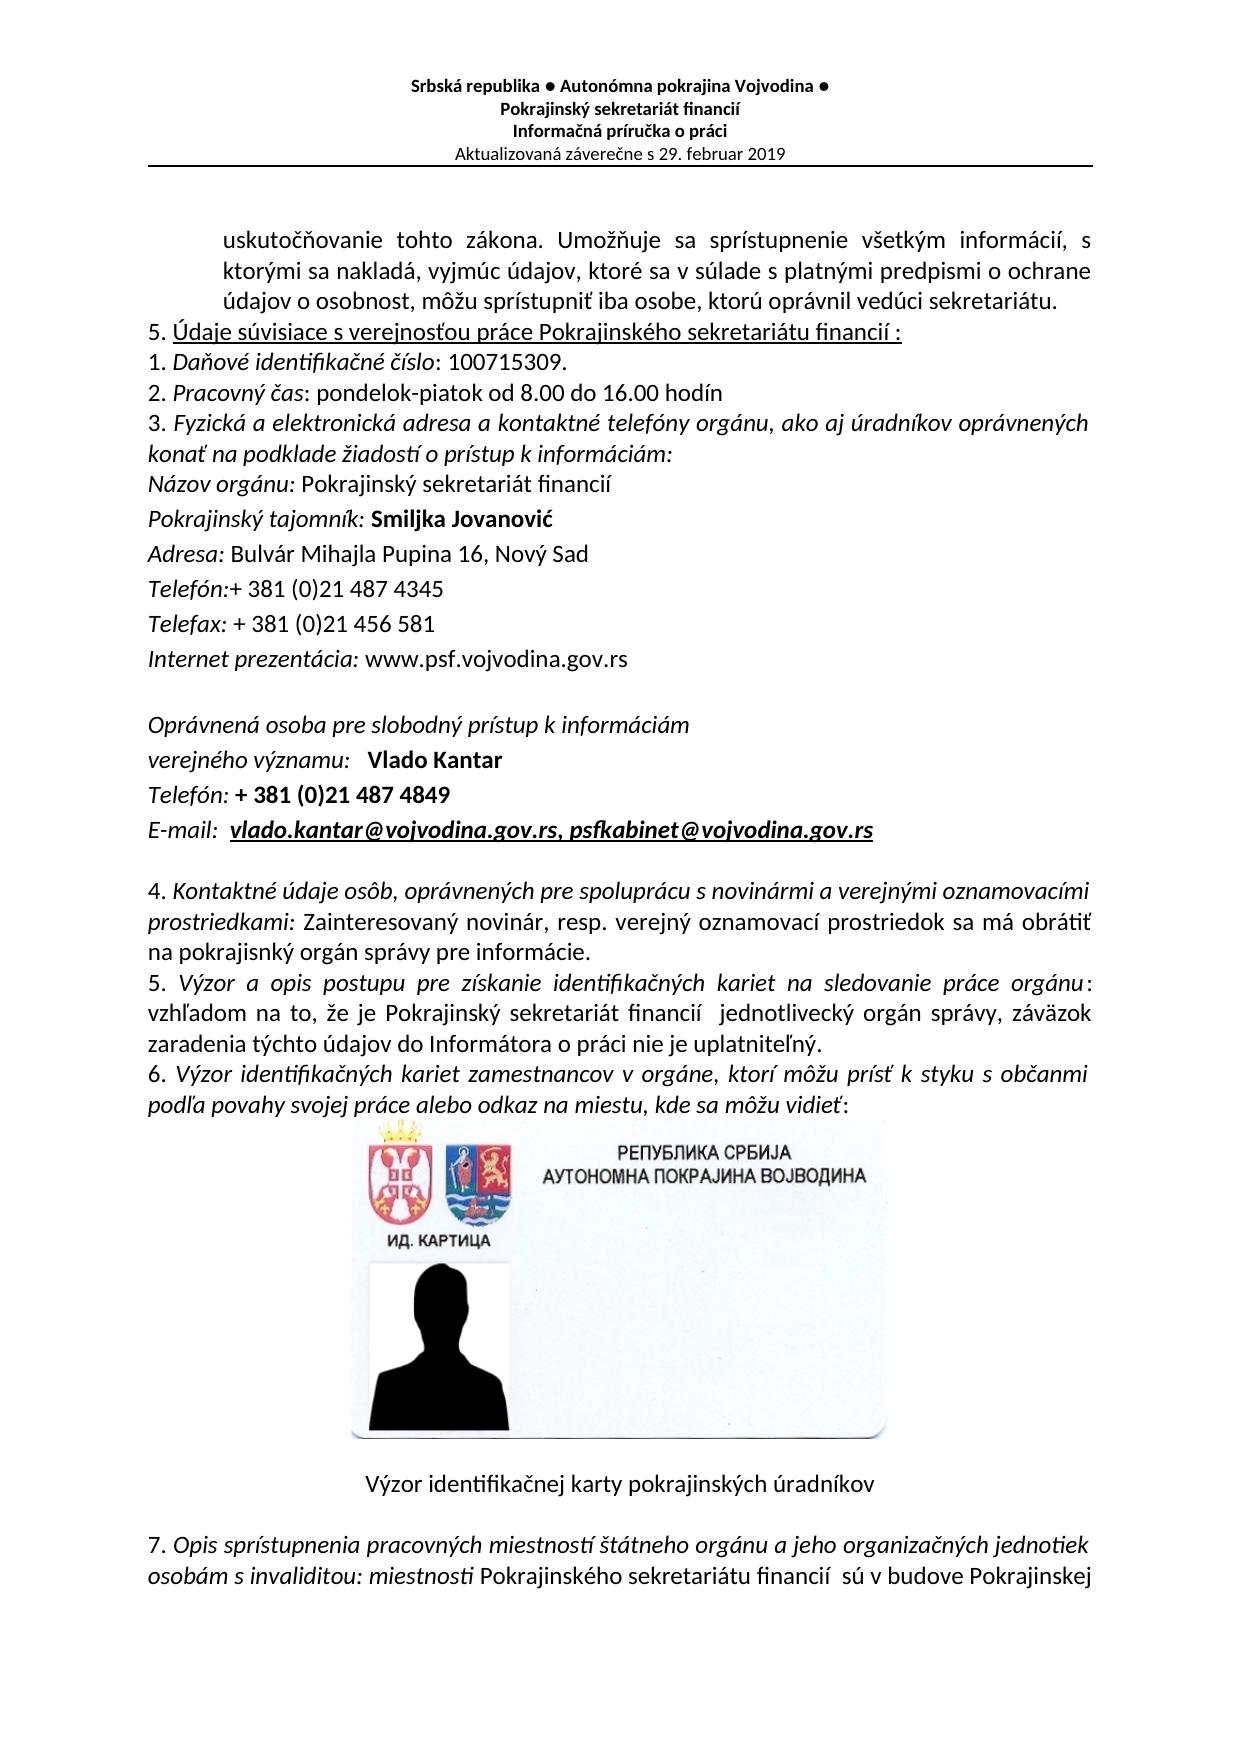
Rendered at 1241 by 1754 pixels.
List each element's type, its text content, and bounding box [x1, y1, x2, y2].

text 4. Kontaktné údaje osôb, oprávnených pre spoluprácu s novinármi a verejnými oznamovacími prostriedkami: Zainteresovaný novinár, resp. verejný oznamovací prostriedok sa má obrátiť na pokrajisnký orgán správy pre informácie. [148, 875, 1093, 967]
text 1. Daňové identifikačné číslo: 100715309. [148, 347, 1093, 377]
text Pokrajinský tajomník: Smiljka Jovanović [148, 504, 1093, 534]
text E-mail: vlado.kantar@vojvodina.gov.rs, psfkabinet@vojvodina.gov.rs [148, 814, 1093, 845]
text Adresa: Bulvár Mihajla Pupina 16, Nový Sad [148, 539, 1093, 569]
text 6. Výzor identifikačných kariet zamestnancov v orgáne, ktorí môžu prísť k styku s občanmi podľa povahy svojej práce alebo odkaz na miestu, kde sa môžu vidieť: [148, 1058, 1093, 1119]
text Oprávnená osoba pre slobodný prístup k informáciám [148, 709, 1093, 740]
text Internet prezentácia: www.psf.vojvodina.gov.rs [148, 644, 1093, 674]
text 2. Pracovný čas: pondelok-piatok od 8.00 do 16.00 hodín [148, 377, 1093, 408]
text 5. Výzor a opis postupu pre získanie identifikačných kariet na sledovanie práce orgánu: vzhľadom na to, že je Pokrajinský sekretariát financií jednotlivecký orgán správy, záväzok zaradenia týchto údajov do Informátora o práci nie je uplatniteľný. [148, 967, 1093, 1058]
text Telefón: + 381 (0)21 487 4849 [148, 779, 1093, 810]
text 3. Fyzická a elektronická adresa a kontaktné telefóny orgánu, ako aj úradníkov oprávnených konať na podklade žiadostí o prístup k informáciám: [148, 408, 1093, 469]
text verejného významu: Vlado Kantar [148, 744, 1093, 775]
text Výzor identifikačnej karty pokrajinských úradníkov [148, 1469, 1093, 1499]
text 5. Údaje súvisiace s verejnosťou práce Pokrajinského sekretariátu financií : [148, 316, 1093, 347]
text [223, 224, 1093, 316]
text Telefax: + 381 (0)21 456 581 [148, 609, 1093, 639]
text Telefón:+ 381 (0)21 487 4345 [148, 574, 1093, 604]
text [148, 1530, 1093, 1591]
picture [351, 1119, 889, 1439]
text Názov orgánu: Pokrajinský sekretariát financií [148, 469, 1093, 499]
